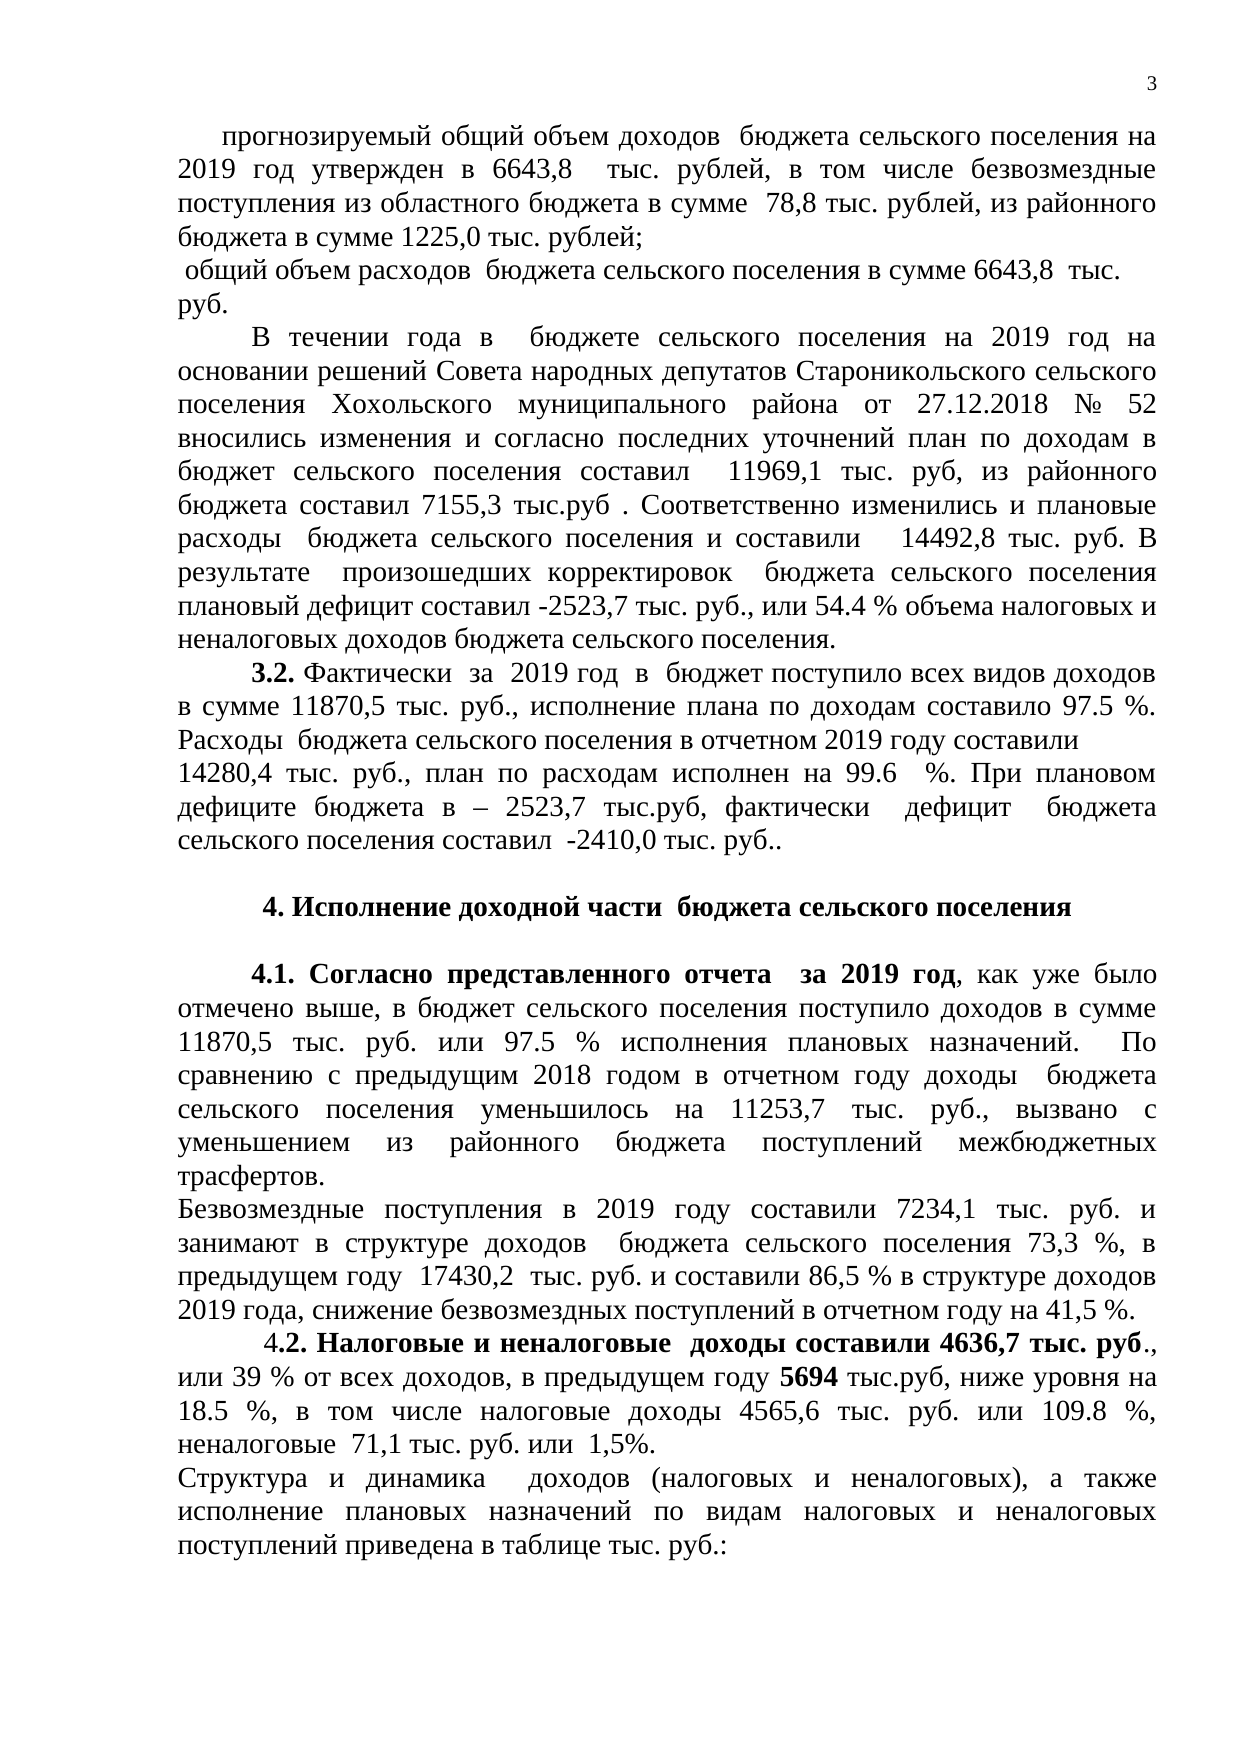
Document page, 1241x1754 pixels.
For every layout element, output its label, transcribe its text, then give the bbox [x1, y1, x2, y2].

text общий объем расходов бюджета сельского поселения в сумме 6643,8 тыс. руб. [177, 252, 1157, 319]
text 4.2. Налоговые и неналоговые доходы составили 4636,7 тыс. руб., или 39 % от всех доходов, в предыдущем году 5694 тыс.руб, ниже уровня на 18.5 %, в том числе налоговые доходы 4565,6 тыс. руб. или 109.8 %, неналоговые 71,1 тыс. руб. или 1,5%. [177, 1326, 1157, 1460]
text 4. Исполнение доходной части бюджета сельского поселения [177, 889, 1157, 923]
text Структура и динамика доходов (налоговых и неналоговых), а также исполнение плановых назначений по видам налоговых и неналоговых поступлений приведена в таблице тыс. руб.: [177, 1460, 1157, 1560]
text Безвозмездные поступления в 2019 году составили 7234,1 тыс. руб. и занимают в структуре доходов бюджета сельского поселения 73,3 %, в предыдущем году 17430,2 тыс. руб. и составили 86,5 % в структуре доходов 2019 года, снижение безвозмездных поступлений в отчетном году на 41,5 %. [177, 1191, 1157, 1326]
text В течении года в бюджете сельского поселения на 2019 год на основании решений Совета народных депутатов Староникольского сельского поселения Хохольского муниципального района от 27.12.2018 № 52 вносились изменения и согласно последних уточнений план по доходам в бюджет сельского поселения составил 11969,1 тыс. руб, из районного бюджета составил 7155,3 тыс.руб . Соответственно изменились и плановые расходы бюджета сельского поселения и составили 14492,8 тыс. руб. В результате произошедших корректировок бюджета сельского поселения плановый дефицит составил -2523,7 тыс. руб., или 54.4 % объема налоговых и неналоговых доходов бюджета сельского поселения. [177, 319, 1157, 655]
text прогнозируемый общий объем доходов бюджета сельского поселения на 2019 год утвержден в 6643,8 тыс. рублей, в том числе безвозмездные поступления из областного бюджета в сумме 78,8 тыс. рублей, из районного бюджета в сумме 1225,0 тыс. рублей; [177, 118, 1157, 252]
text 14280,4 тыс. руб., план по расходам исполнен на 99.6 %. При плановом дефиците бюджета в – 2523,7 тыс.руб, фактически дефицит бюджета сельского поселения составил -2410,0 тыс. руб.. [177, 755, 1157, 856]
text 3.2. Фактически за 2019 год в бюджет поступило всех видов доходов в сумме 11870,5 тыс. руб., исполнение плана по доходам составило 97.5 %. Расходы бюджета сельского поселения в отчетном 2019 году составили [177, 655, 1157, 755]
text 4.1. Согласно представленного отчета за 2019 год, как уже было отмечено выше, в бюджет сельского поселения поступило доходов в сумме 11870,5 тыс. руб. или 97.5 % исполнения плановых назначений. По сравнению с предыдущим 2018 годом в отчетном году доходы бюджета сельского поселения уменьшилось на 11253,7 тыс. руб., вызвано с уменьшением из районного бюджета поступлений межбюджетных трасфертов. [177, 957, 1157, 1191]
